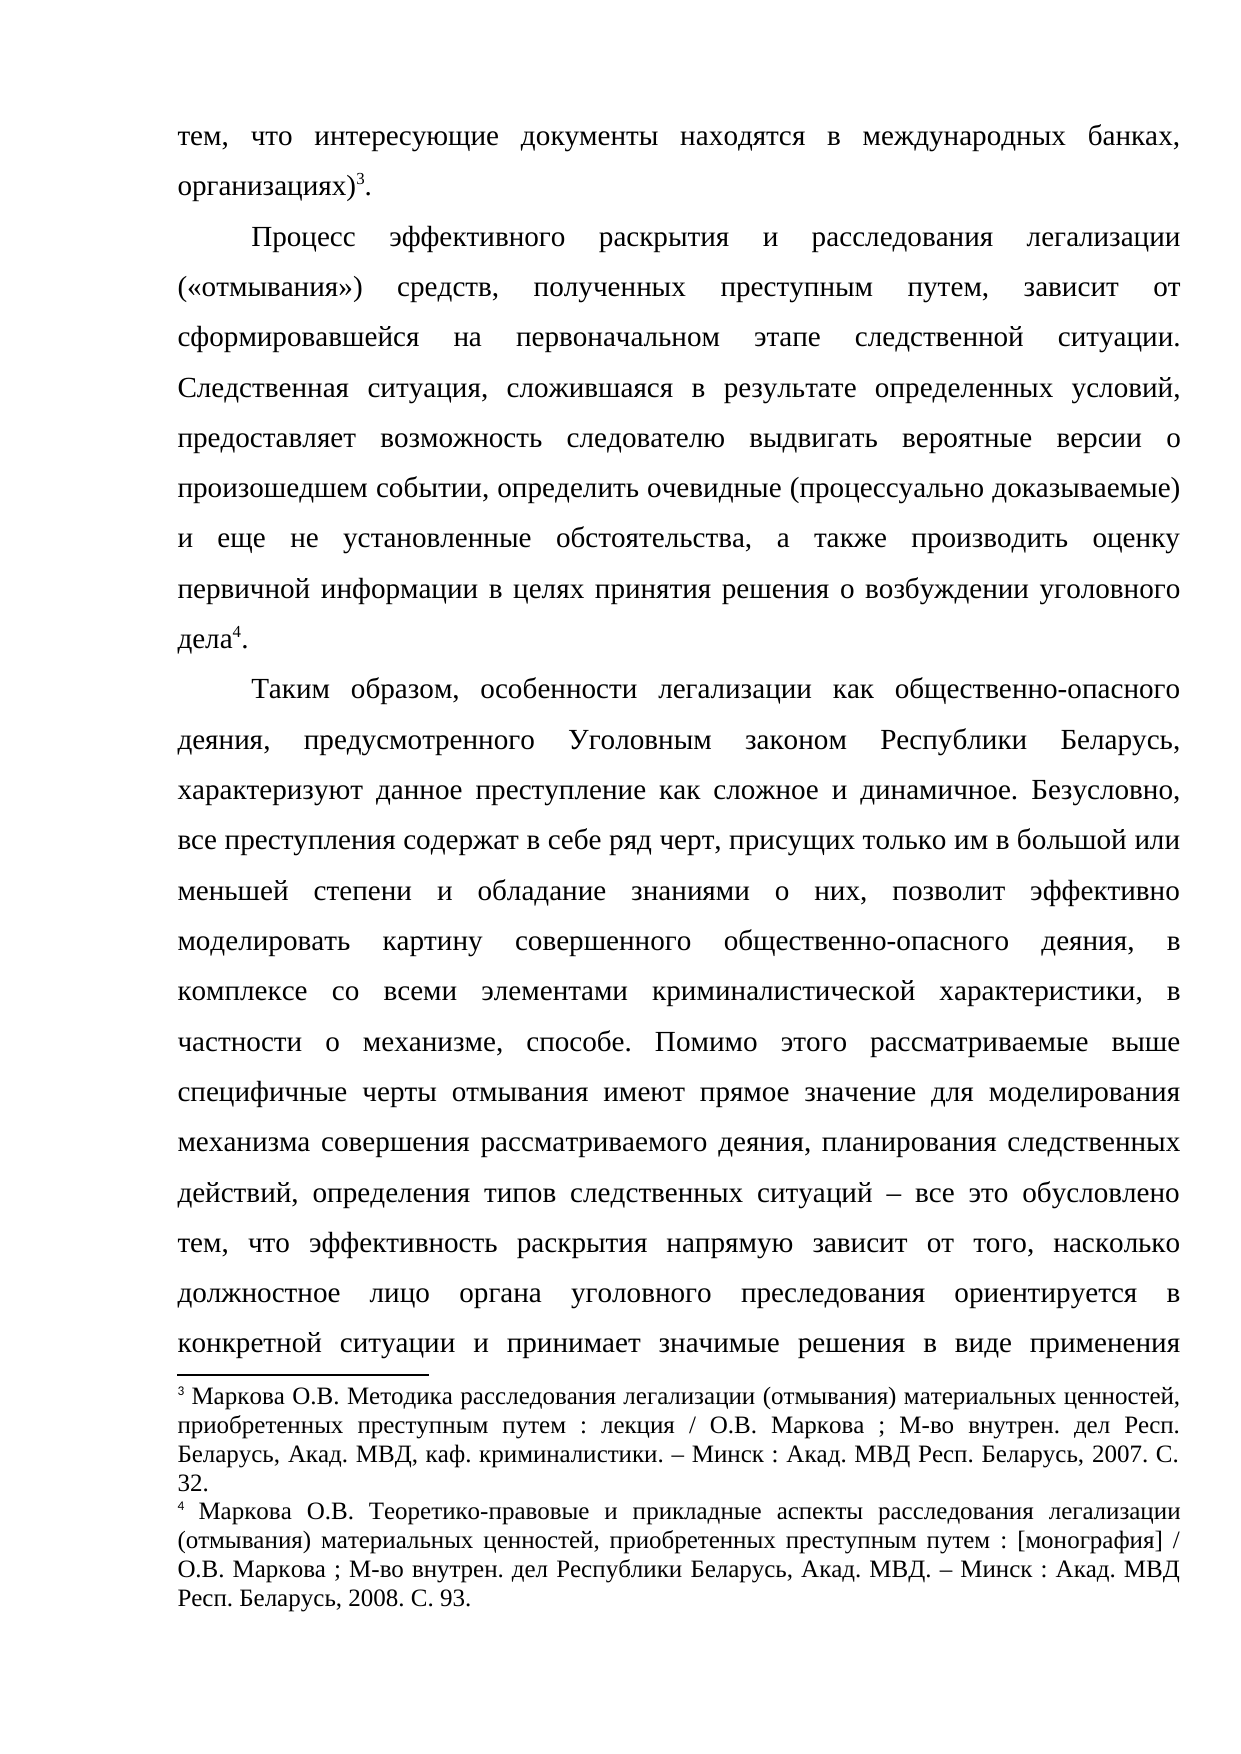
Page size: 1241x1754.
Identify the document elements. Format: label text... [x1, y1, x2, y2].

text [177, 118, 1181, 202]
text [177, 672, 1181, 1359]
text Процесс эффективного раскрытия и расследования легализации («отмывания») средств, полученных преступным путем, зависит от сформировавшейся на первоначальном этапе следственной ситуации. Следственная ситуация, сложившаяся в результате определенных условий, предоставляет возможность следователю выдвигать вероятные версии о произошедшем событии, определить очевидные (процессуально доказываемые) и еще не установленные обстоятельства, а также производить оценку первичной информации в целях принятия решения о возбуждении уголовного дела. [177, 219, 1181, 655]
